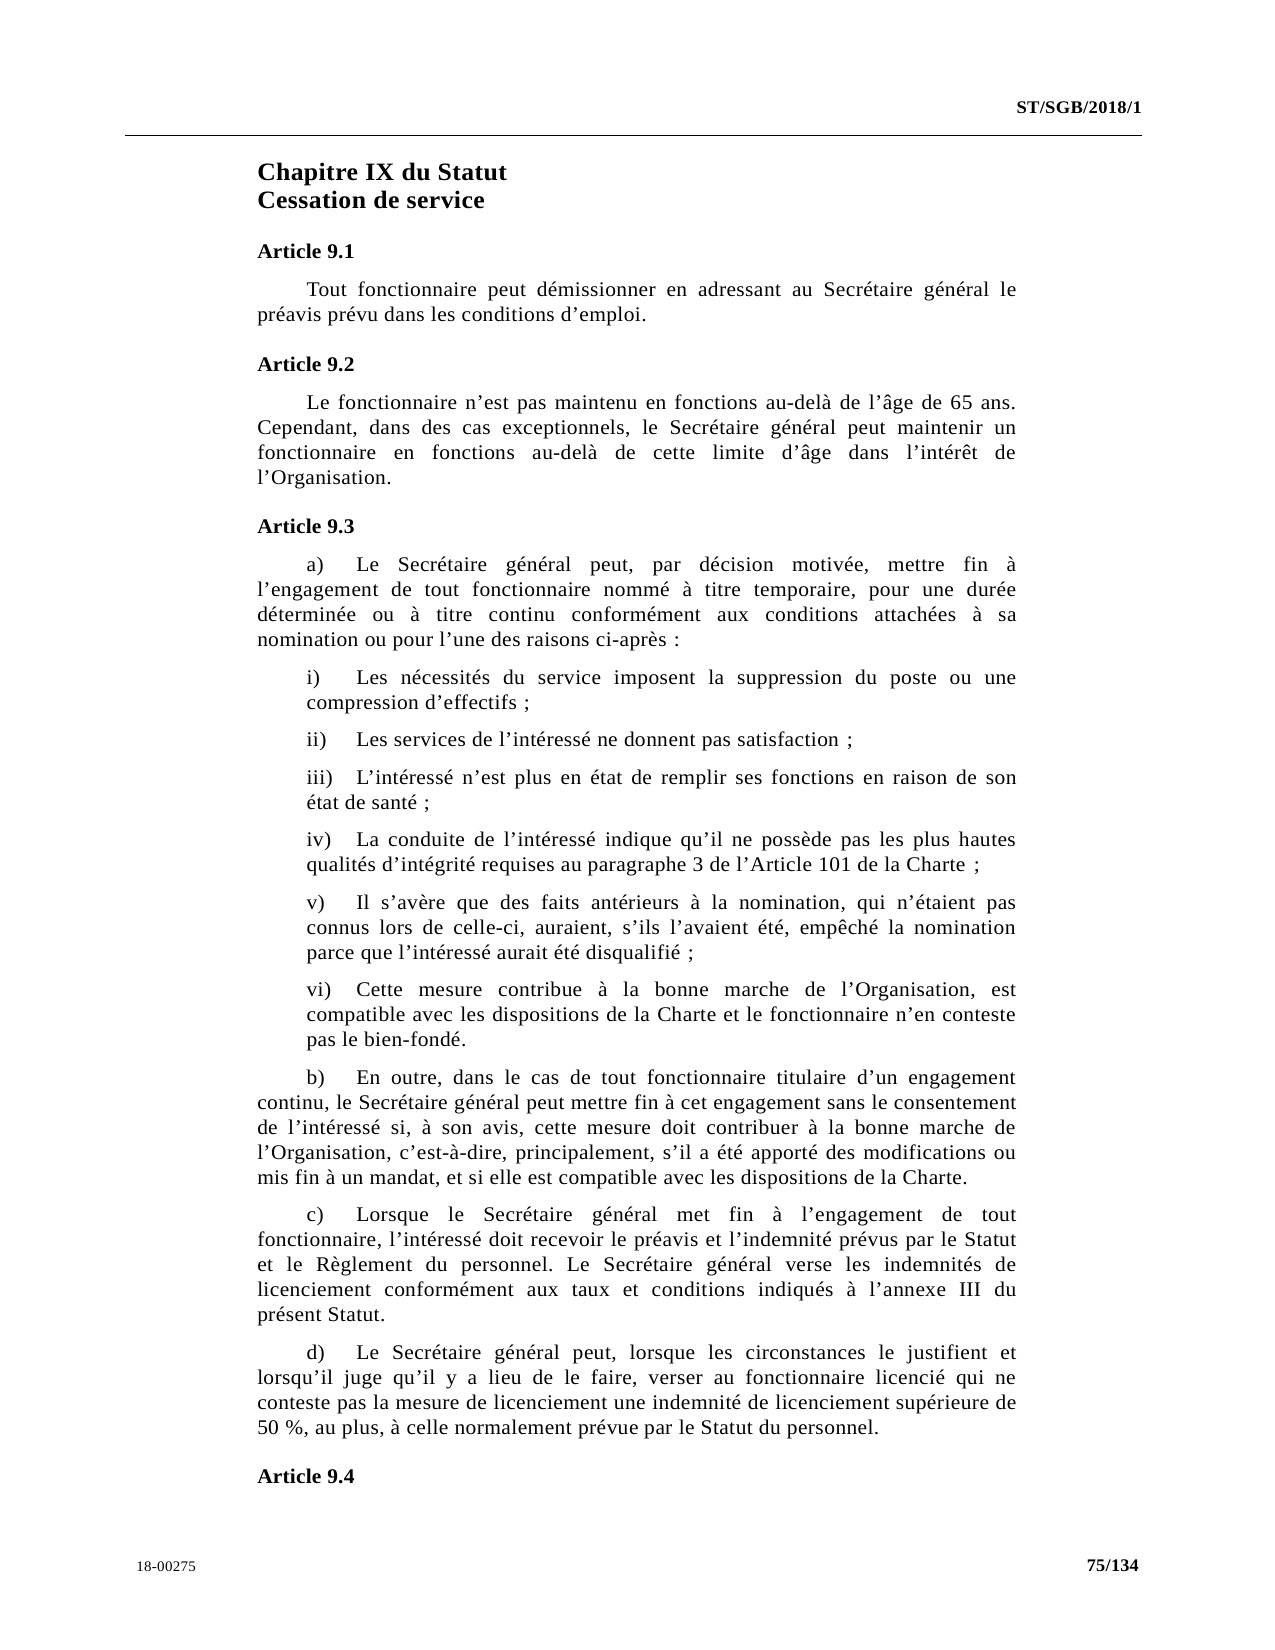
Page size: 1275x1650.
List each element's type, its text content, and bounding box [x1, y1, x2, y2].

text Article 9.1 [125, 239, 1019, 264]
text a) Le Secrétaire général peut, par décision motivée, mettre fin à l’engagement de tout fonctionnaire nommé à titre temporaire, pour une durée déterminée ou à titre continu conformément aux conditions attachées à sa nomination ou pour l’une des raisons ci-après : [257, 551, 1018, 651]
text b) En outre, dans le cas de tout fonctionnaire titulaire d’un engagement continu, le Secrétaire général peut mettre fin à cet engagement sans le consentement de l’intéressé si, à son avis, cette mesure doit contribuer à la bonne marche de l’Organisation, c’est-à-dire, principalement, s’il a été apporté des modifications ou mis fin à un mandat, et si elle est compatible avec les dispositions de la Charte. [257, 1064, 1018, 1189]
text Article 9.2 [125, 351, 1019, 376]
text vi) Cette mesure contribue à la bonne marche de l’Organisation, est compatible avec les dispositions de la Charte et le fonctionnaire n’en conteste pas le bien-fondé. [257, 976, 1018, 1051]
text c) Lorsque le Secrétaire général met fin à l’engagement de tout fonctionnaire, l’intéressé doit recevoir le préavis et l’indemnité prévus par le Statut et le Règlement du personnel. Le Secrétaire général verse les indemnités de licenciement conformément aux taux et conditions indiqués à l’annexe III du présent Statut. [257, 1201, 1018, 1326]
text Le fonctionnaire n’est pas maintenu en fonctions au-delà de l’âge de 65 ans. Cependant, dans des cas exceptionnels, le Secrétaire général peut maintenir un fonctionnaire en fonctions au-delà de cette limite d’âge dans l’intérêt de l’Organisation. [257, 389, 1018, 489]
text ii) Les services de l’intéressé ne donnent pas satisfaction ; [257, 726, 1018, 751]
text Chapitre IX du Statut Cessation de service [125, 157, 1019, 214]
text iv) La conduite de l’intéressé indique qu’il ne possède pas les plus hautes qualités d’intégrité requises au paragraphe 3 de l’Article 101 de la Charte ; [257, 826, 1018, 876]
text Article 9.4 [125, 1464, 1019, 1489]
text Tout fonctionnaire peut démissionner en adressant au Secrétaire général le préavis prévu dans les conditions d’emploi. [257, 276, 1018, 326]
text Article 9.3 [125, 514, 1019, 539]
text v) Il s’avère que des faits antérieurs à la nomination, qui n’étaient pas connus lors de celle-ci, auraient, s’ils l’avaient été, empêché la nomination parce que l’intéressé aurait été disqualifié ; [257, 889, 1018, 964]
text i) Les nécessités du service imposent la suppression du poste ou une compression d’effectifs ; [257, 664, 1018, 714]
text iii) L’intéressé n’est plus en état de remplir ses fonctions en raison de son état de santé ; [257, 764, 1018, 814]
text d) Le Secrétaire général peut, lorsque les circonstances le justifient et lorsqu’il juge qu’il y a lieu de le faire, verser au fonctionnaire licencié qui ne conteste pas la mesure de licenciement une indemnité de licenciement supérieure de 50 %, au plus, à celle normalement prévue par le Statut du personnel. [257, 1339, 1018, 1439]
